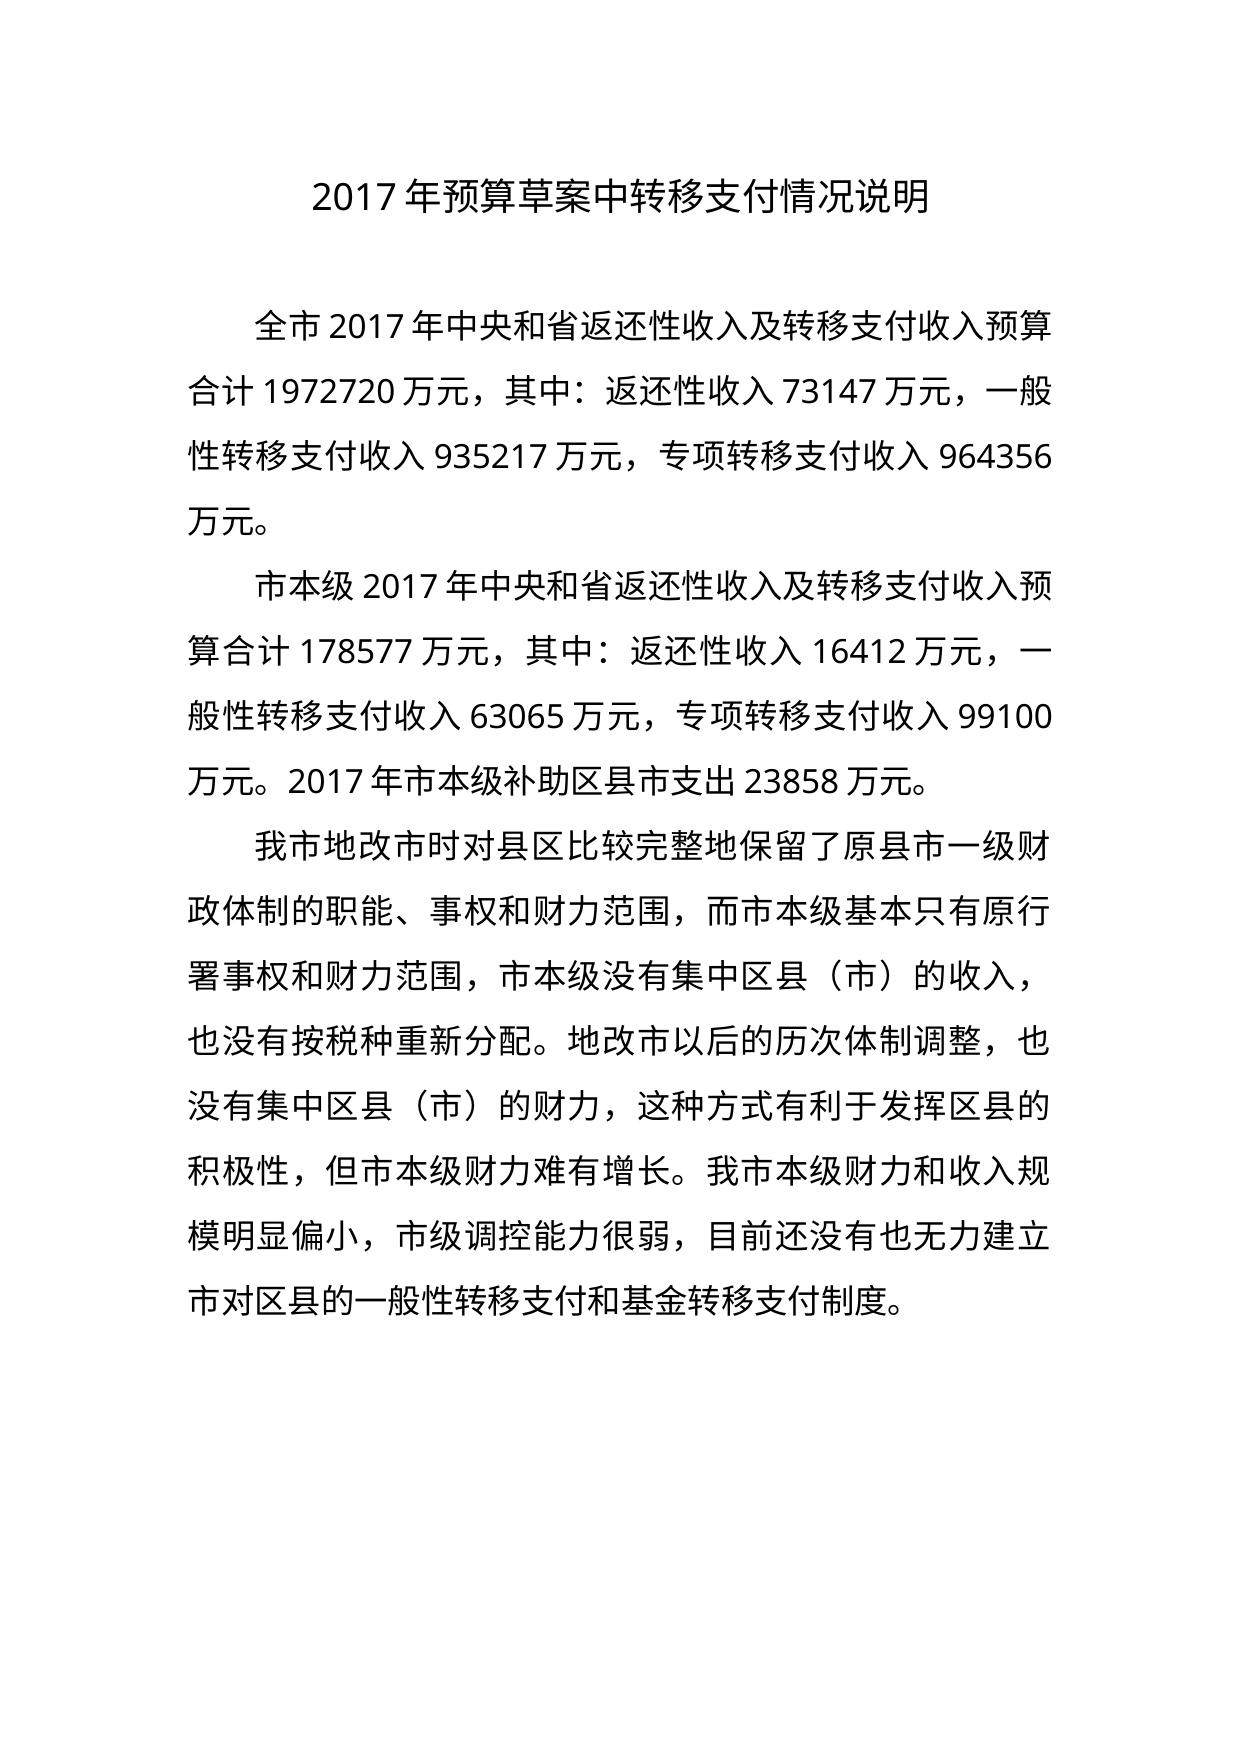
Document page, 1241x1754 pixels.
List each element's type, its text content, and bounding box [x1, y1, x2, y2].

text 全市2017年中央和省返还性收入及转移支付收入预算合计1972720万元，其中：返还性收入73147万元，一般性转移支付收入935217万元，专项转移支付收入964356万元。 [187, 292, 1053, 552]
text 我市地改市时对县区比较完整地保留了原县市一级财政体制的职能、事权和财力范围，而市本级基本只有原行署事权和财力范围，市本级没有集中区县（市）的收入，也没有按税种重新分配。地改市以后的历次体制调整，也没有集中区县（市）的财力，这种方式有利于发挥区县的积极性，但市本级财力难有增长。我市本级财力和收入规模明显偏小，市级调控能力很弱，目前还没有也无力建立市对区县的一般性转移支付和基金转移支付制度。 [187, 812, 1053, 1332]
text 2017年预算草案中转移支付情况说明 [187, 162, 1053, 227]
text 市本级2017年中央和省返还性收入及转移支付收入预算合计178577万元，其中：返还性收入16412万元，一般性转移支付收入63065万元，专项转移支付收入99100万元。2017年市本级补助区县市支出23858万元。 [187, 552, 1053, 812]
